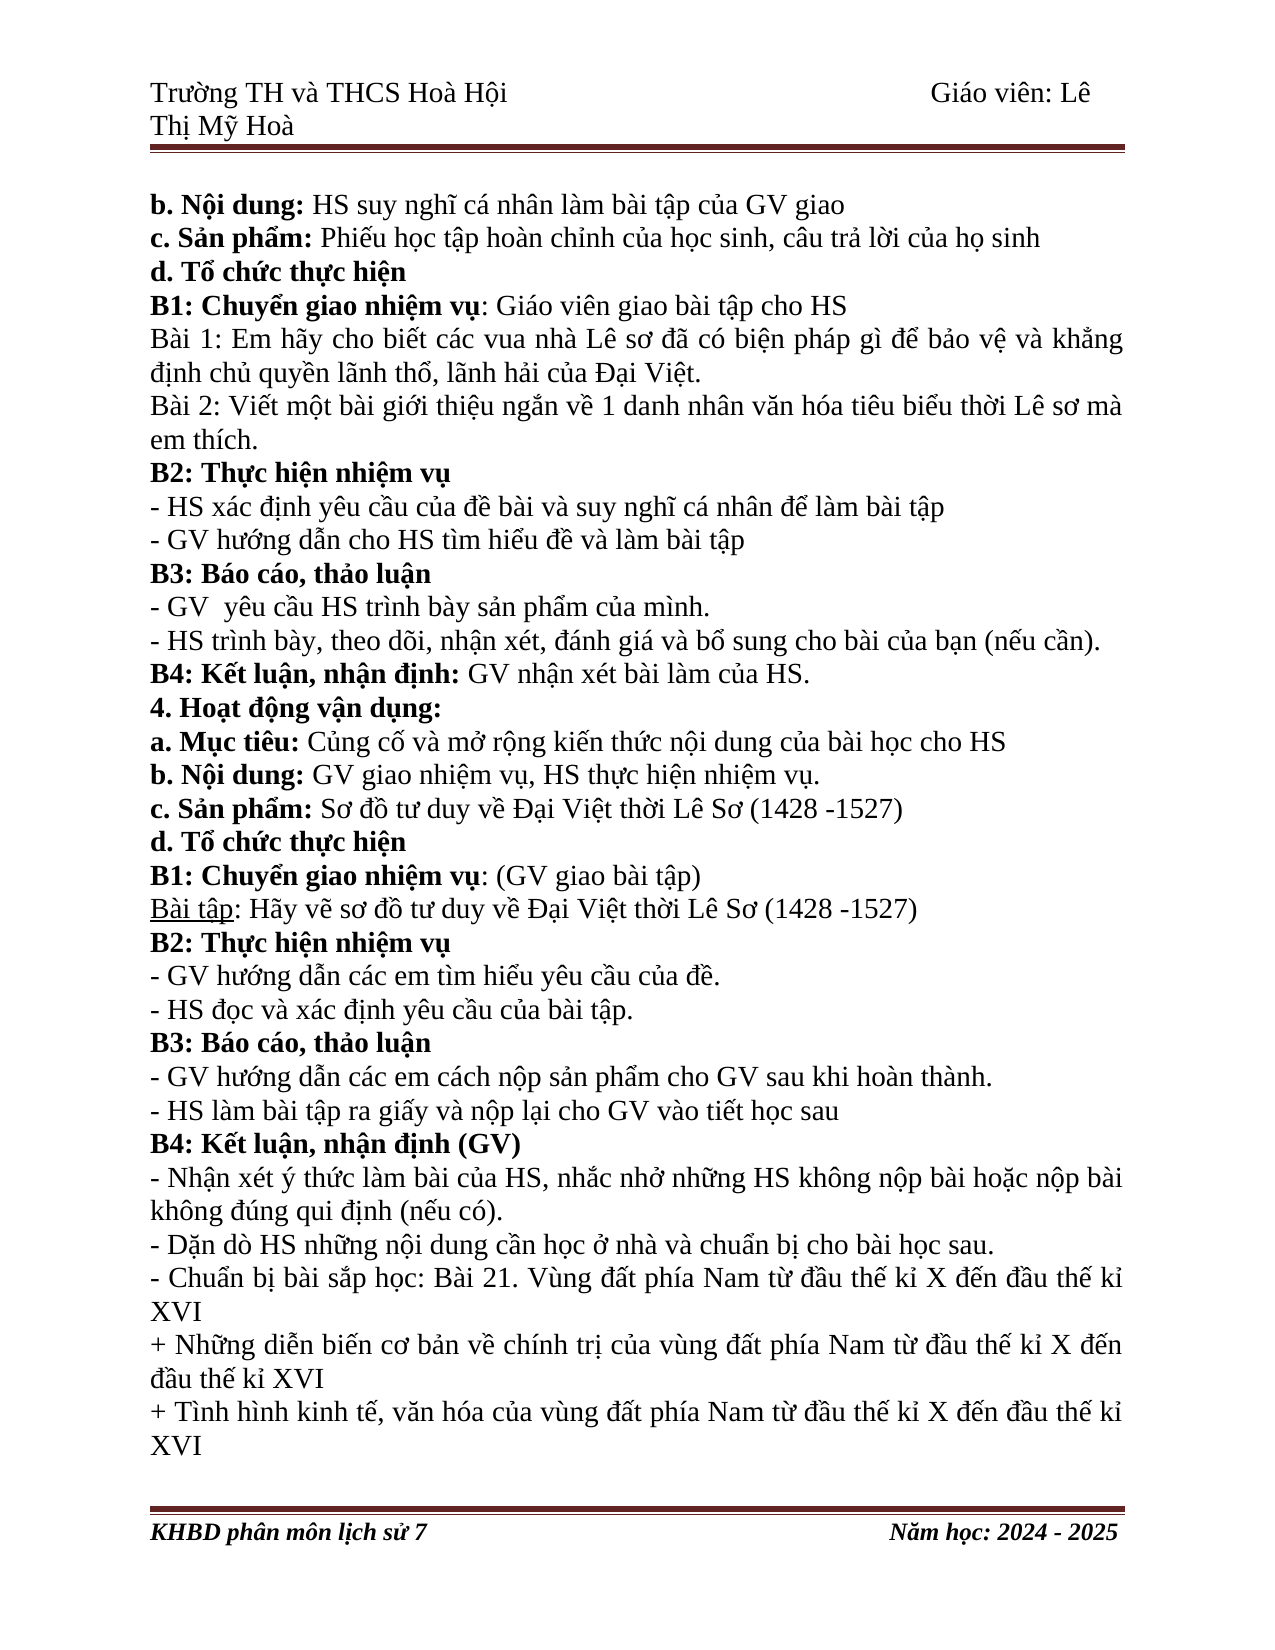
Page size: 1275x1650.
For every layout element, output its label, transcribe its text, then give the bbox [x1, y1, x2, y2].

text - HS trình bày, theo dõi, nhận xét, đánh giá và bổ sung cho bài của bạn (nếu cần). [150, 623, 1125, 657]
text d. Tổ chức thực hiện [150, 824, 1125, 858]
text b. Nội dung: HS suy nghĩ cá nhân làm bài tập của GV giao [150, 187, 1125, 221]
text - GV hướng dẫn cho HS tìm hiểu đề và làm bài tập [150, 522, 1125, 556]
text c. Sản phẩm: Phiếu học tập hoàn chỉnh của học sinh, câu trả lời của họ sinh [150, 221, 1125, 254]
text B1: Chuyển giao nhiệm vụ: Giáo viên giao bài tập cho HS [150, 288, 1125, 321]
text c. Sản phẩm: Sơ đồ tư duy về Đại Việt thời Lê Sơ (1428 -1527) [150, 791, 1125, 824]
text Bài 1: Em hãy cho biết các vua nhà Lê sơ đã có biện pháp gì để bảo vệ và khẳng định chủ quyền lãnh thổ, lãnh hải của Đại Việt. [150, 321, 1125, 388]
text - GV hướng dẫn các em tìm hiểu yêu cầu của đề. [150, 958, 1125, 992]
text - Nhận xét ý thức làm bài của HS, nhắc nhở những HS không nộp bài hoặc nộp bài không đúng qui định (nếu có). [150, 1160, 1125, 1227]
text - HS đọc và xác định yêu cầu của bài tập. [150, 992, 1125, 1026]
text Bài tập: Hãy vẽ sơ đồ tư duy về Đại Việt thời Lê Sơ (1428 -1527) [150, 891, 1125, 925]
text B3: Báo cáo, thảo luận [150, 1026, 1125, 1059]
text + Những diễn biến cơ bản về chính trị của vùng đất phía Nam từ đầu thế kỉ X đến đầu thế kỉ XVI [150, 1327, 1125, 1394]
text Bài 2: Viết một bài giới thiệu ngắn về 1 danh nhân văn hóa tiêu biểu thời Lê sơ mà em thích. [150, 388, 1125, 455]
text B4: Kết luận, nhận định: GV nhận xét bài làm của HS. [150, 657, 1125, 690]
text - GV yêu cầu HS trình bày sản phẩm của mình. [150, 589, 1125, 623]
text - HS xác định yêu cầu của đề bài và suy nghĩ cá nhân để làm bài tập [150, 489, 1125, 522]
text - GV hướng dẫn các em cách nộp sản phẩm cho GV sau khi hoàn thành. [150, 1059, 1125, 1093]
text B1: Chuyển giao nhiệm vụ: (GV giao bài tập) [150, 858, 1125, 891]
text a. Mục tiêu: Củng cố và mở rộng kiến thức nội dung của bài học cho HS [150, 724, 1125, 757]
text - HS làm bài tập ra giấy và nộp lại cho GV vào tiết học sau [150, 1093, 1125, 1126]
text 4. Hoạt động vận dụng: [150, 690, 1125, 724]
text d. Tổ chức thực hiện [150, 254, 1125, 288]
text + Tình hình kinh tế, văn hóa của vùng đất phía Nam từ đầu thế kỉ X đến đầu thế kỉ XVI [150, 1394, 1125, 1462]
text B3: Báo cáo, thảo luận [150, 556, 1125, 589]
text B4: Kết luận, nhận định (GV) [150, 1126, 1125, 1160]
text B2: Thực hiện nhiệm vụ [150, 925, 1125, 958]
text - Dặn dò HS những nội dung cần học ở nhà và chuẩn bị cho bài học sau. [150, 1227, 1125, 1260]
text B2: Thực hiện nhiệm vụ [150, 455, 1125, 489]
text b. Nội dung: GV giao nhiệm vụ, HS thực hiện nhiệm vụ. [150, 757, 1125, 791]
text - Chuẩn bị bài sắp học: Bài 21. Vùng đất phía Nam từ đầu thế kỉ X đến đầu thế kỉ XVI [150, 1260, 1125, 1327]
